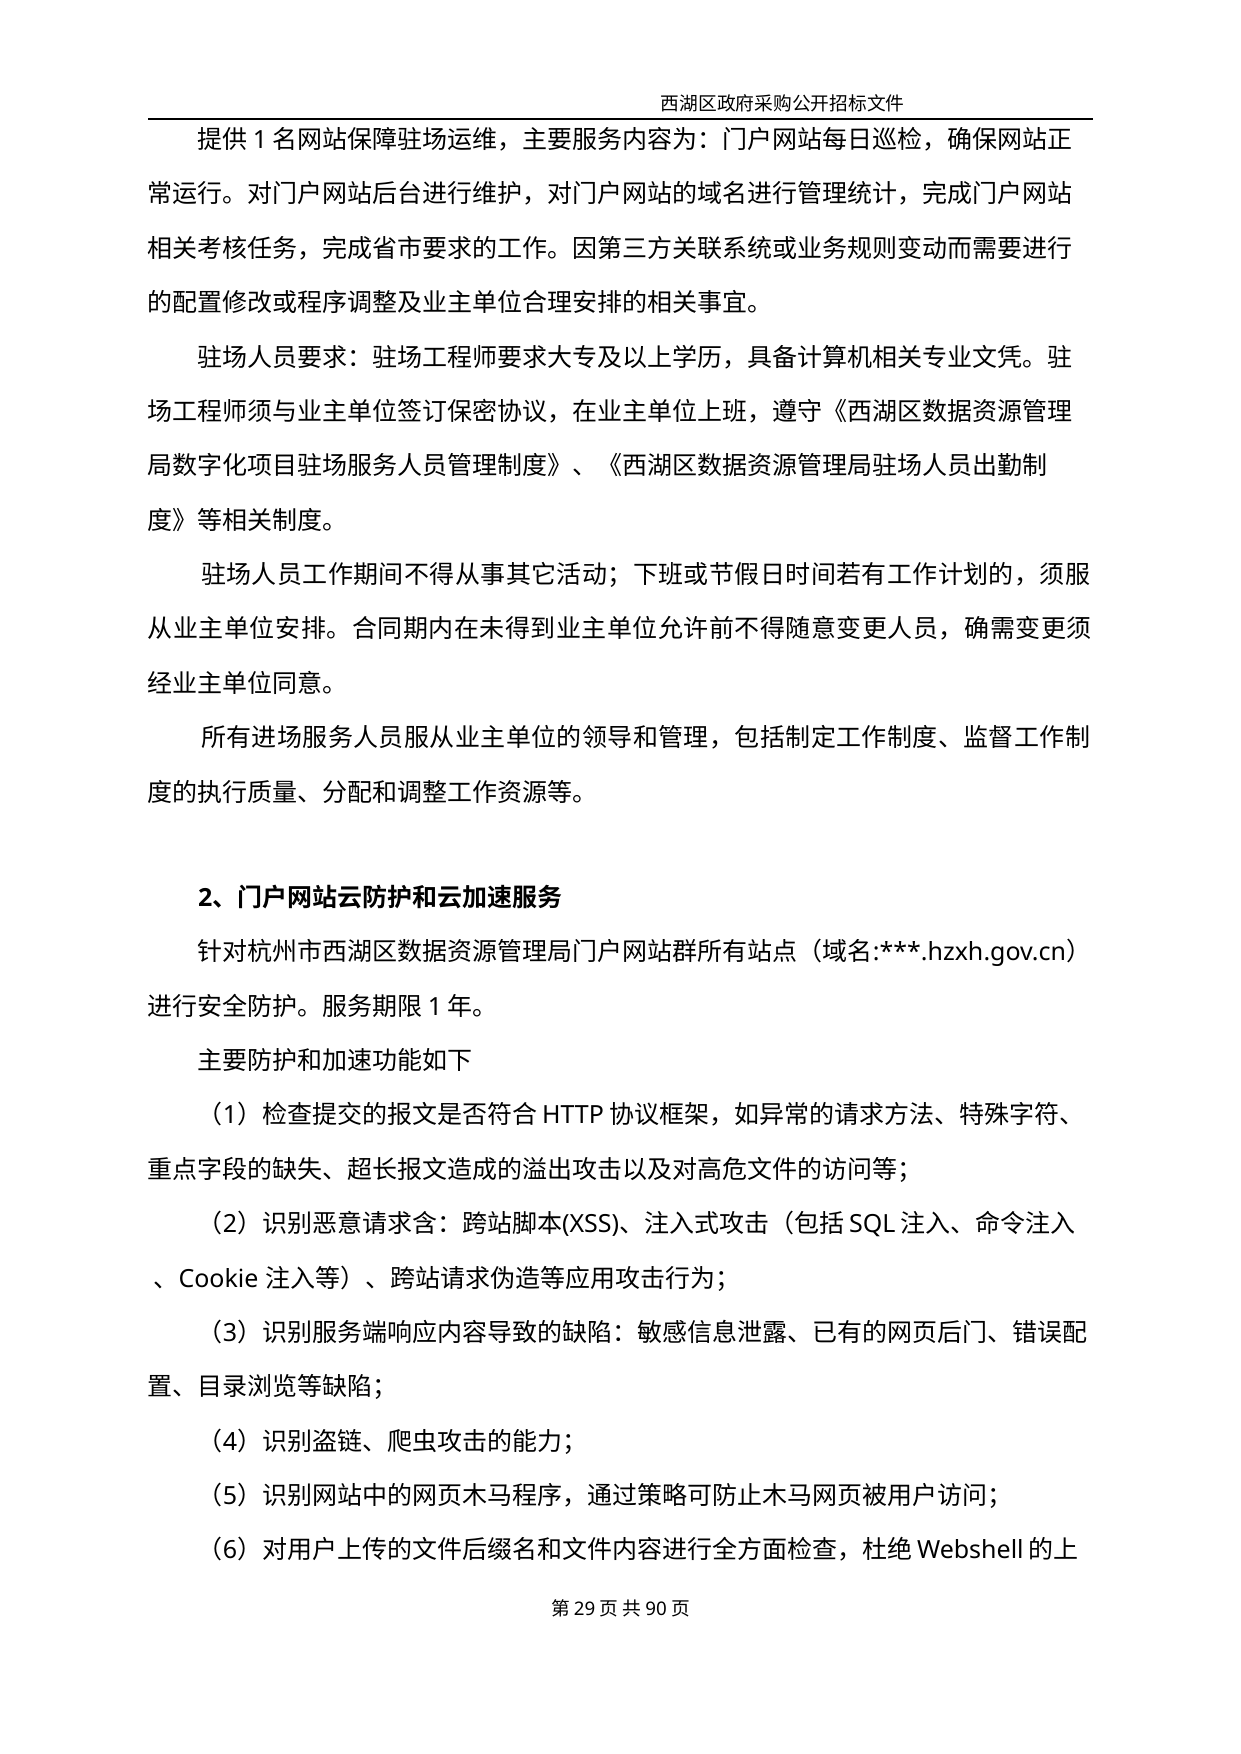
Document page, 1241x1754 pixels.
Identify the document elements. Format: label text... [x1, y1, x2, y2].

text 针对杭州市西湖区数据资源管理局门户网站群所有站点（域名:***.hzxh.gov.cn）进行安全防护。服务期限1年。 [148, 932, 1093, 1022]
text （1）检查提交的报文是否符合HTTP协议框架，如异常的请求方法、特殊字符、重点字段的缺失、超长报文造成的溢出攻击以及对高危文件的访问等； [148, 1095, 1093, 1186]
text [148, 1530, 1093, 1566]
text 驻场人员工作期间不得从事其它活动；下班或节假日时间若有工作计划的，须服从业主单位安排。合同期内在未得到业主单位允许前不得随意变更人员，确需变更须经业主单位同意。 [148, 554, 1093, 699]
text 2、门户网站云防护和云加速服务 [148, 877, 1093, 914]
text （2）识别恶意请求含：跨站脚本(XSS)、注入式攻击（包括SQL注入、命令注入 、Cookie 注入等）、跨站请求伪造等应用攻击行为； [148, 1204, 1093, 1294]
text （3）识别服务端响应内容导致的缺陷：敏感信息泄露、已有的网页后门、错误配置、目录浏览等缺陷； [148, 1312, 1093, 1403]
text 驻场人员要求：驻场工程师要求大专及以上学历，具备计算机相关专业文凭。驻场工程师须与业主单位签订保密协议，在业主单位上班，遵守《西湖区数据资源管理局数字化项目驻场服务人员管理制度》、《西湖区数据资源管理局驻场人员出勤制度》等相关制度。 [148, 337, 1093, 536]
text （5）识别网站中的网页木马程序，通过策略可防止木马网页被用户访问； [148, 1476, 1093, 1512]
text 提供1名网站保障驻场运维，主要服务内容为：门户网站每日巡检，确保网站正常运行。对门户网站后台进行维护，对门户网站的域名进行管理统计，完成门户网站相关考核任务，完成省市要求的工作。因第三方关联系统或业务规则变动而需要进行的配置修改或程序调整及业主单位合理安排的相关事宜。 [148, 120, 1093, 319]
text 所有进场服务人员服从业主单位的领导和管理，包括制定工作制度、监督工作制度的执行质量、分配和调整工作资源等。 [148, 718, 1093, 808]
text （4）识别盗链、爬虫攻击的能力； [148, 1421, 1093, 1457]
text 主要防护和加速功能如下 [148, 1041, 1093, 1077]
